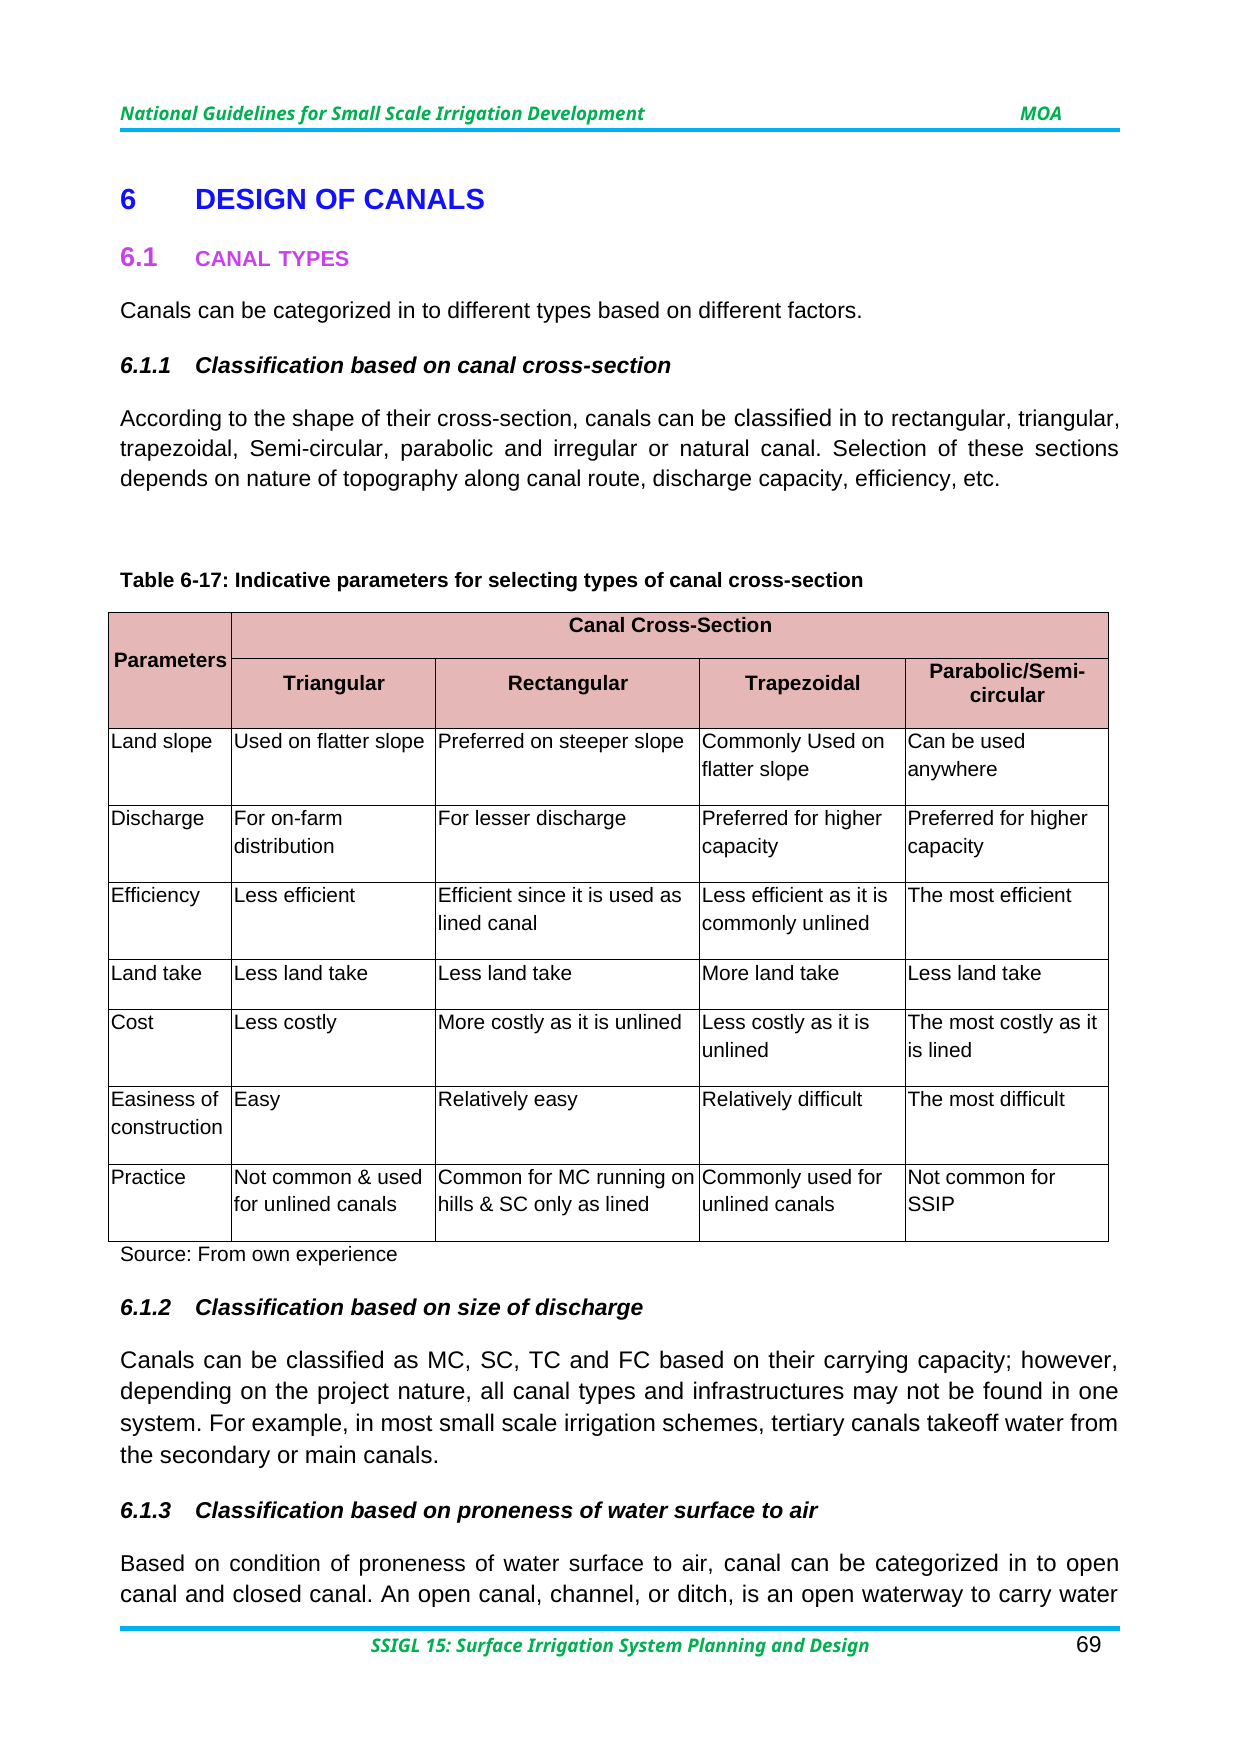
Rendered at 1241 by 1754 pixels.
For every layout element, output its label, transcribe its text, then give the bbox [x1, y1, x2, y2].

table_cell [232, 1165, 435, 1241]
subtitle canal types [120, 241, 1120, 272]
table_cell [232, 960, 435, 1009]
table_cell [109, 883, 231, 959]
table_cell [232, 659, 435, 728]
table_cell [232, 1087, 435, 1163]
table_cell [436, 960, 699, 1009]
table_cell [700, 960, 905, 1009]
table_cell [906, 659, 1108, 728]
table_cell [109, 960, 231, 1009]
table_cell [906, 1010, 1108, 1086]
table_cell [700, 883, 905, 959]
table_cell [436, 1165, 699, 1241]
text According to the shape of their cross-section, canals can be classified in to rectangular, triangular, trapezoidal, Semi-circular, parabolic and irregular or natural canal. Selection of these sections depends on nature of topography along canal route, discharge capacity, efficiency, etc. [120, 404, 1120, 492]
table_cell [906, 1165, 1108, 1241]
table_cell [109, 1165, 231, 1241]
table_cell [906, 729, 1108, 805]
subtitle Classification based on size of discharge [120, 1294, 1120, 1321]
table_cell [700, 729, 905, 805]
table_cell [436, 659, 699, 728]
subtitle DESIGN OF CANALS [120, 182, 1120, 216]
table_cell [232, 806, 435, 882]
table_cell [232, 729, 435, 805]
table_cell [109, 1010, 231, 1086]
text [120, 1548, 1120, 1608]
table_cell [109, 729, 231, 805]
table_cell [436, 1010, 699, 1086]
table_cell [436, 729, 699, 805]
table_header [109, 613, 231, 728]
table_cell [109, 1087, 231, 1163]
text Canals can be categorized in to different types based on different factors. [120, 297, 1120, 323]
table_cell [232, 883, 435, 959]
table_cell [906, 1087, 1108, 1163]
subtitle Classification based on canal cross-section [120, 352, 1120, 379]
text Canals can be classified as MC, SC, TC and FC based on their carrying capacity; however, depending on the project nature, all canal types and infrastructures may not be found in one system. For example, in most small scale irrigation schemes, tertiary canals takeoff water from the secondary or main canals. [120, 1346, 1120, 1468]
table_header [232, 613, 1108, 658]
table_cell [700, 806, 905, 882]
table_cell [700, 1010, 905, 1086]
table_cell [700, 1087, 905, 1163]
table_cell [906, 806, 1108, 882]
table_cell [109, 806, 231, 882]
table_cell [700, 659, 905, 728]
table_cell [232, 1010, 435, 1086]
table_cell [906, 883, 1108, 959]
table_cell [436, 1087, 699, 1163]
text Source: From own experience [120, 1242, 1120, 1266]
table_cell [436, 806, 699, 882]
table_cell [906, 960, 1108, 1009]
subtitle Classification based on proneness of water surface to air [120, 1497, 1120, 1523]
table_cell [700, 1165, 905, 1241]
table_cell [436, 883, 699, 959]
